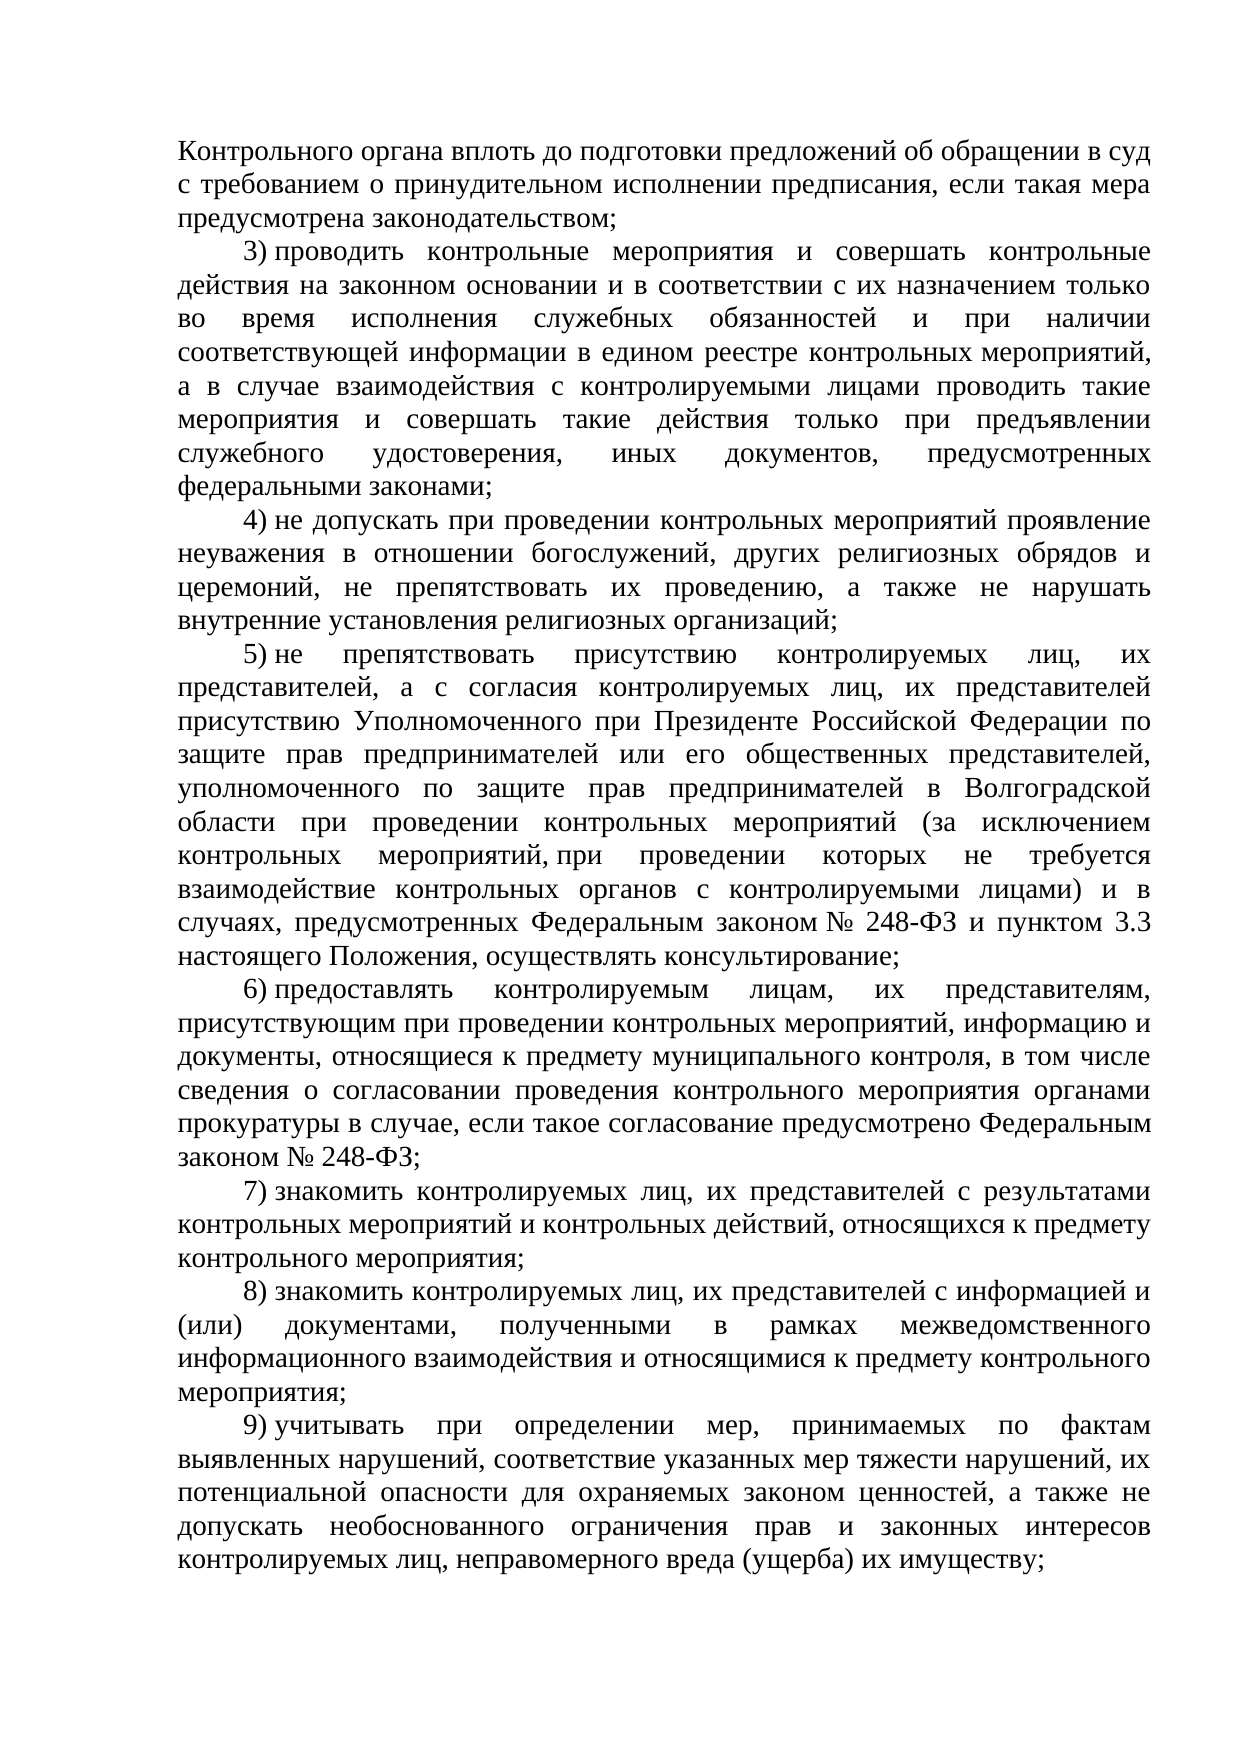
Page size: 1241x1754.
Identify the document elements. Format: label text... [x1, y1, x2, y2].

text 5) не препятствовать присутствию контролируемых лиц, их представителей, а с согласия контролируемых лиц, их представителей присутствию Уполномоченного при Президенте Российской Федерации по защите прав предпринимателей или его общественных представителей, уполномоченного по защите прав предпринимателей в Волгоградской области при проведении контрольных мероприятий (за исключением контрольных мероприятий, при проведении которых не требуется взаимодействие контрольных органов с контролируемыми лицами) и в случаях, предусмотренных Федеральным законом № 248-ФЗ и пунктом 3.3 настоящего Положения, осуществлять консультирование; [177, 636, 1152, 971]
text 6) предоставлять контролируемым лицам, их представителям, присутствующим при проведении контрольных мероприятий, информацию и документы, относящиеся к предмету муниципального контроля, в том числе сведения о согласовании проведения контрольного мероприятия органами прокуратуры в случае, если такое согласование предусмотрено Федеральным законом № 248-ФЗ; [177, 971, 1152, 1173]
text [177, 133, 1152, 233]
text 8) знакомить контролируемых лиц, их представителей с информацией и (или) документами, полученными в рамках межведомственного информационного взаимодействия и относящимися к предмету контрольного мероприятия; [177, 1273, 1152, 1407]
text 7) знакомить контролируемых лиц, их представителей с результатами контрольных мероприятий и контрольных действий, относящихся к предмету контрольного мероприятия; [177, 1173, 1152, 1273]
text 9) учитывать при определении мер, принимаемых по фактам выявленных нарушений, соответствие указанных мер тяжести нарушений, их потенциальной опасности для охраняемых законом ценностей, а также не допускать необоснованного ограничения прав и законных интересов контролируемых лиц, неправомерного вреда (ущерба) их имуществу; [177, 1407, 1152, 1575]
text 4) не допускать при проведении контрольных мероприятий проявление неуважения в отношении богослужений, других религиозных обрядов и церемоний, не препятствовать их проведению, а также не нарушать внутренние установления религиозных организаций; [177, 502, 1152, 636]
text 3) проводить контрольные мероприятия и совершать контрольные действия на законном основании и в соответствии с их назначением только во время исполнения служебных обязанностей и при наличии соответствующей информации в едином реестре контрольных мероприятий, а в случае взаимодействия с контролируемыми лицами проводить такие мероприятия и совершать такие действия только при предъявлении служебного удостоверения, иных документов, предусмотренных федеральными законами; [177, 233, 1152, 502]
